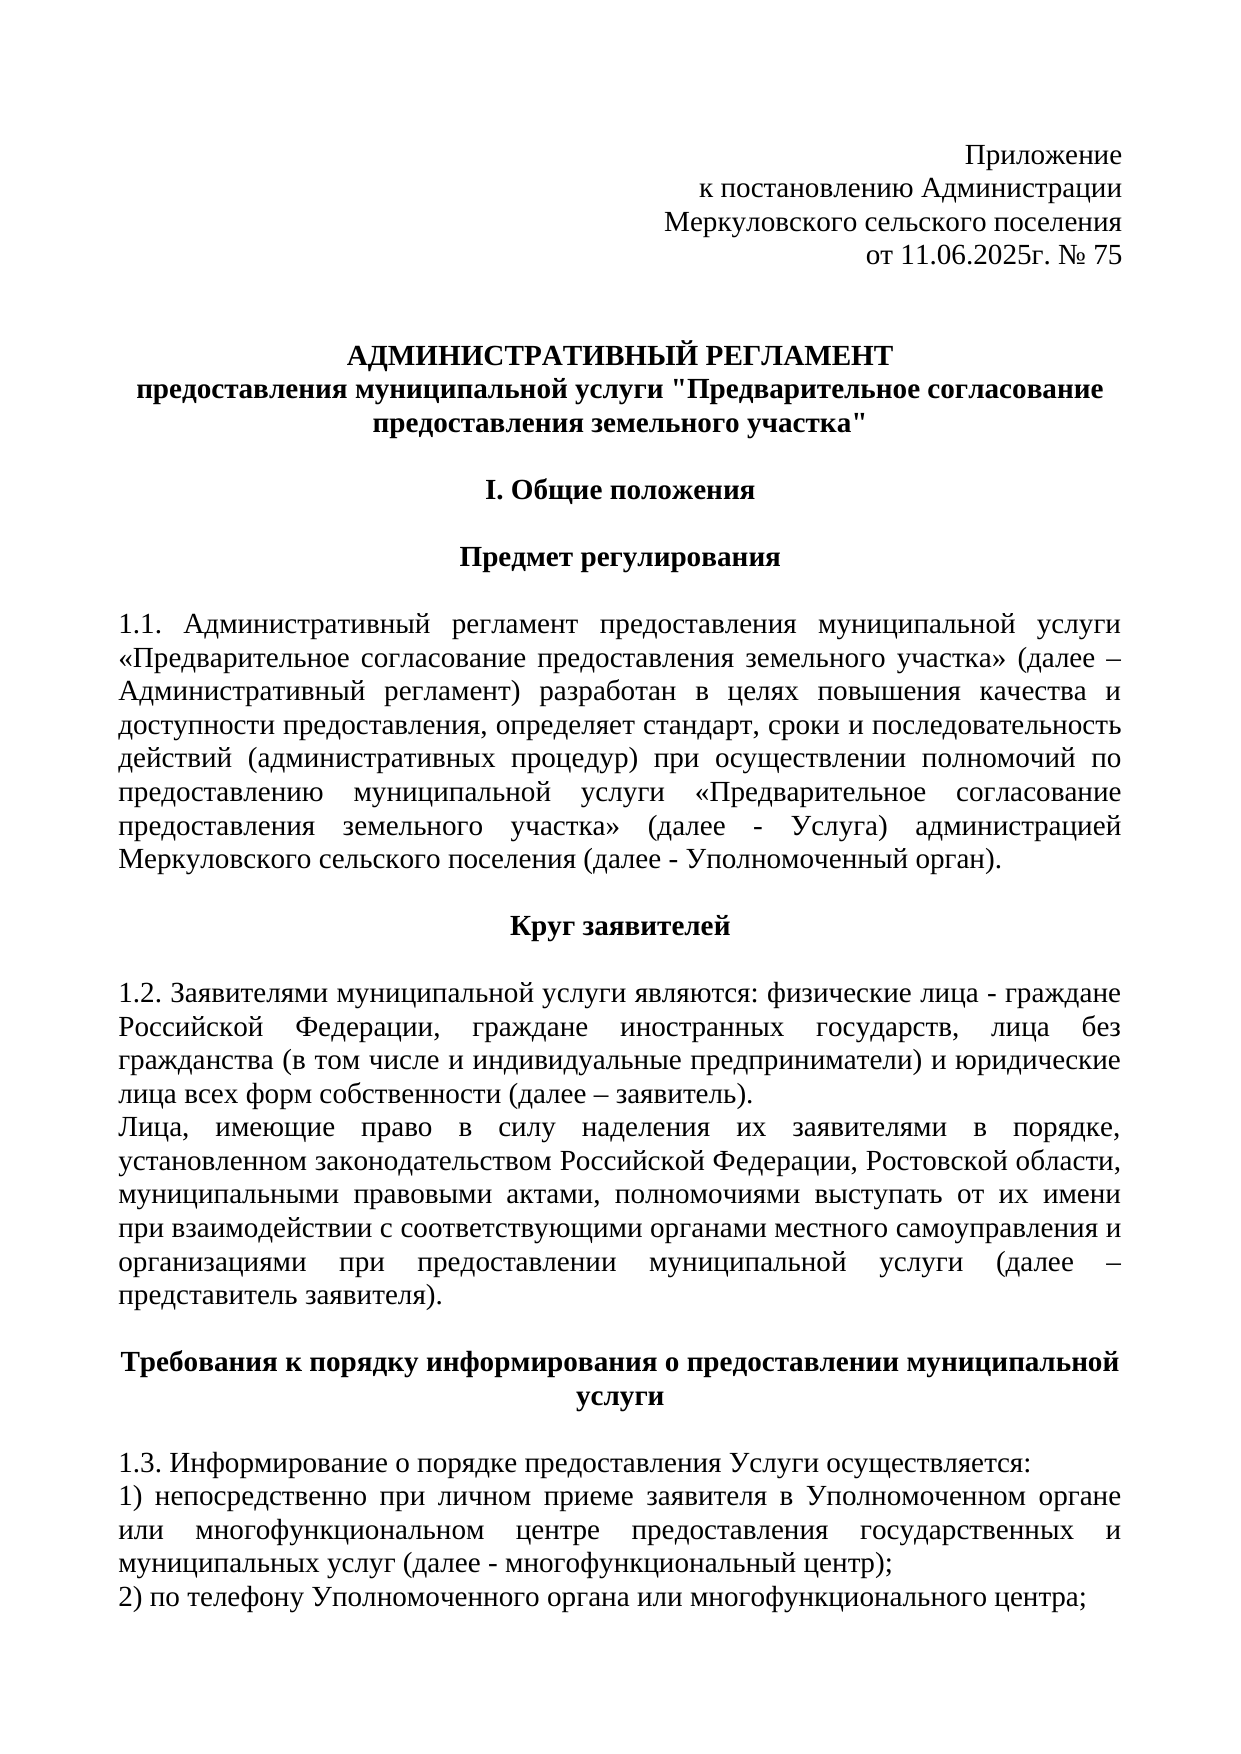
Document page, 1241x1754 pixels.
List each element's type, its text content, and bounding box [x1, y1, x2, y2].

text I. Общие положения [118, 472, 1122, 506]
text 1.1. Административный регламент предоставления муниципальной услуги «Предварительное согласование предоставления земельного участка» (далее – Административный регламент) разработан в целях повышения качества и доступности предоставления, определяет стандарт, сроки и последовательность действий (административных процедур) при осуществлении полномочий по предоставлению муниципальной услуги «Предварительное согласование предоставления земельного участка» (далее - Услуга) администрацией Меркуловского сельского поселения (далее - Уполномоченный орган). [118, 606, 1122, 875]
text Предмет регулирования [118, 539, 1122, 573]
text 1.3. Информирование о порядке предоставления Услуги осуществляется: [118, 1445, 1122, 1478]
text Круг заявителей [118, 908, 1122, 942]
text 1.2. Заявителями муниципальной услуги являются: физические лица - граждане Российской Федерации, граждане иностранных государств, лица без гражданства (в том числе и индивидуальные предприниматели) и юридические лица всех форм собственности (далее – заявитель). [118, 975, 1122, 1109]
text предоставления муниципальной услуги "Предварительное согласование предоставления земельного участка" [118, 372, 1122, 439]
text Меркуловского сельского поселения [118, 204, 1122, 237]
text Приложение [118, 137, 1122, 170]
text 2) по телефону Уполномоченного органа или многофункционального центра; [118, 1579, 1122, 1613]
text Лица, имеющие право в силу наделения их заявителями в порядке, установленном законодательством Российской Федерации, Ростовской области, муниципальными правовыми актами, полномочиями выступать от их имени при взаимодействии с соответствующими органами местного самоуправления и организациями при предоставлении муниципальной услуги (далее – представитель заявителя). [118, 1109, 1122, 1311]
text к постановлению Администрации [118, 170, 1122, 204]
text 1) непосредственно при личном приеме заявителя в Уполномоченном органе или многофункциональном центре предоставления государственных и муниципальных услуг (далее - многофункциональный центр); [118, 1478, 1122, 1579]
text Требования к порядку информирования о предоставлении муниципальной услуги [118, 1344, 1122, 1411]
text от 11.06.2025г. № 75 [118, 237, 1122, 271]
text АДМИНИСТРАТИВНЫЙ РЕГЛАМЕНТ [118, 338, 1122, 372]
